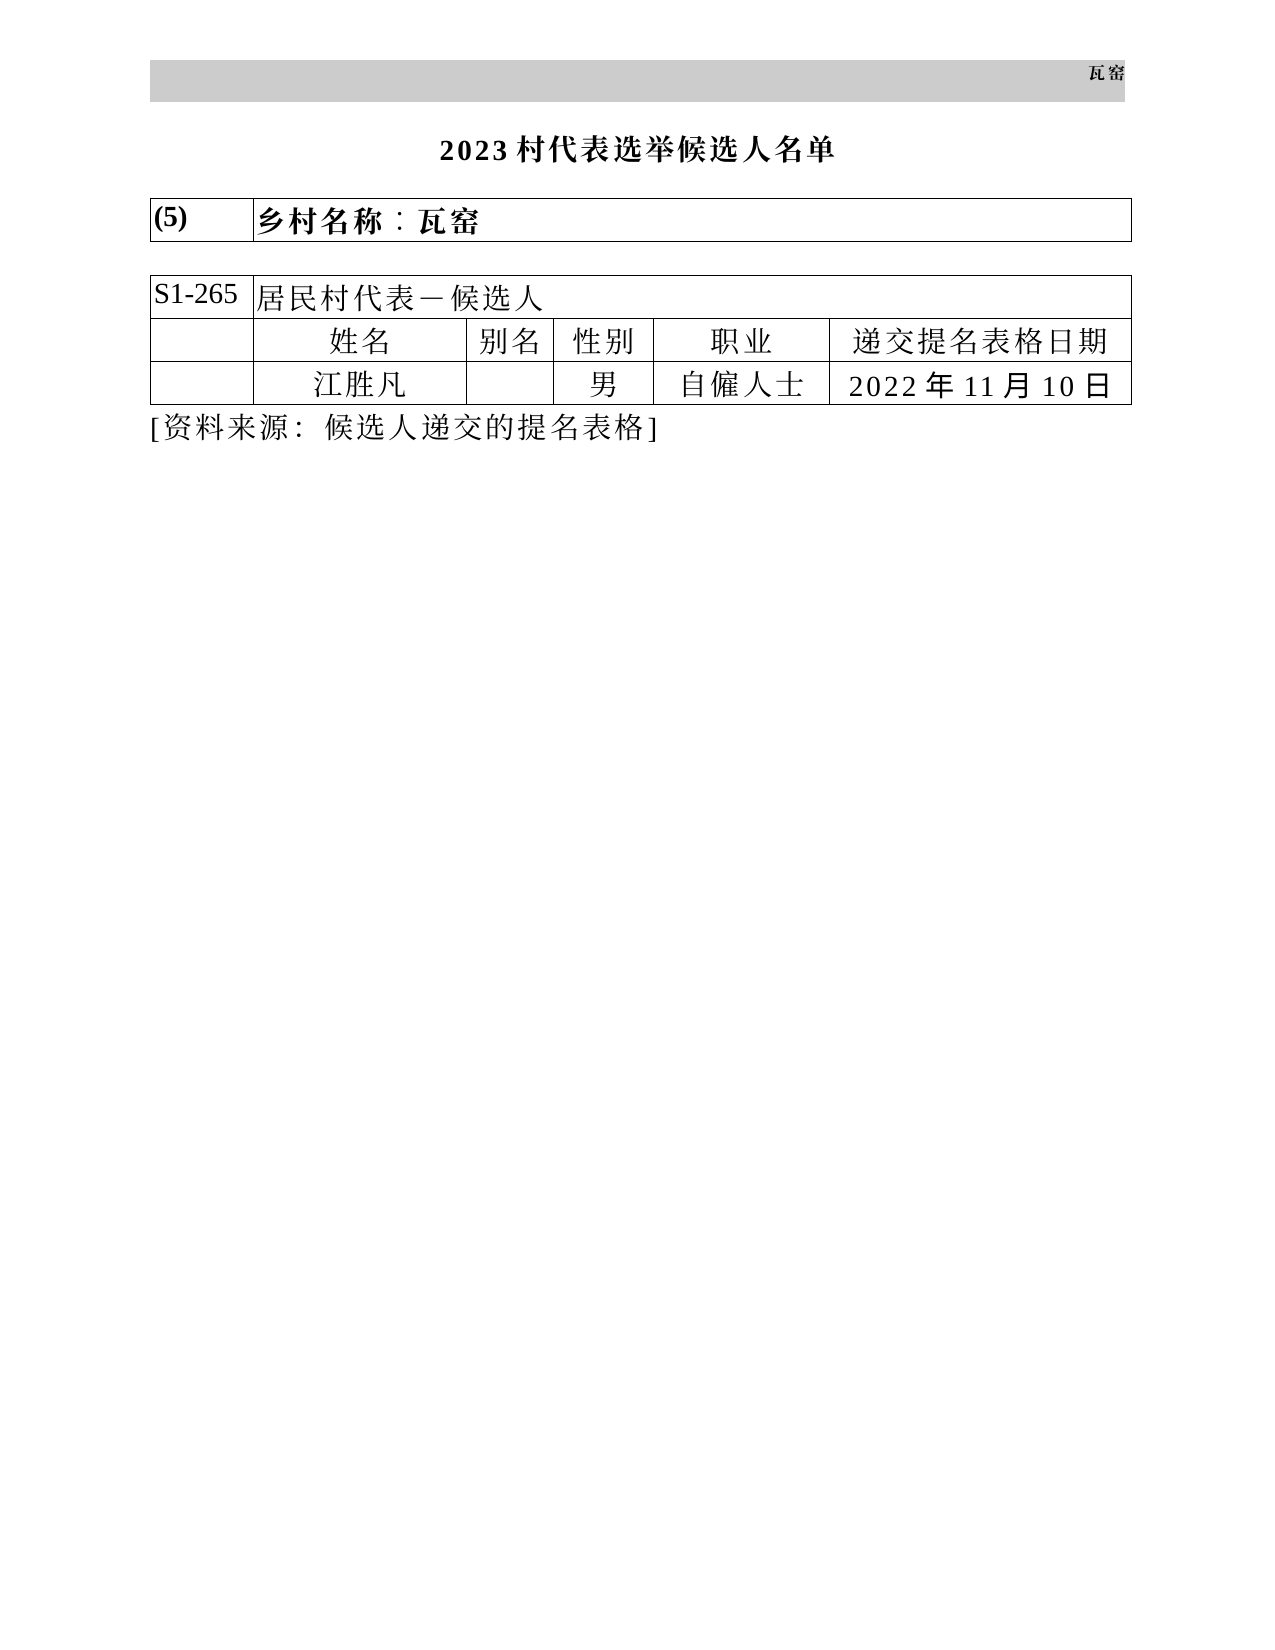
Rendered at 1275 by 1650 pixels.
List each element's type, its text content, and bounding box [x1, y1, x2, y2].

table_header 乡村名称︰瓦窑 [254, 199, 1131, 241]
table_header 居民村代表－候选人 [254, 276, 1131, 318]
text 2023村代表选举候选人名单 [150, 127, 1125, 169]
table_cell 2022年11月10日 [830, 362, 1131, 404]
table_cell 别名 [467, 319, 553, 361]
text [资料来源：候选人递交的提名表格] [150, 405, 1125, 447]
table_cell 自僱人士 [654, 362, 829, 404]
table_cell [467, 362, 553, 404]
table_cell 性别 [554, 319, 653, 361]
table_cell 姓名 [254, 319, 466, 361]
table_cell 职业 [654, 319, 829, 361]
table_cell 男 [554, 362, 653, 404]
table_cell [151, 362, 253, 404]
table_header S1-265 [151, 276, 253, 318]
table_cell [151, 319, 253, 361]
table_cell 江胜凡 [254, 362, 466, 404]
table_header (5) [151, 199, 253, 241]
table_cell 递交提名表格日期 [830, 319, 1131, 361]
subtitle 瓦窑 [150, 60, 1125, 102]
